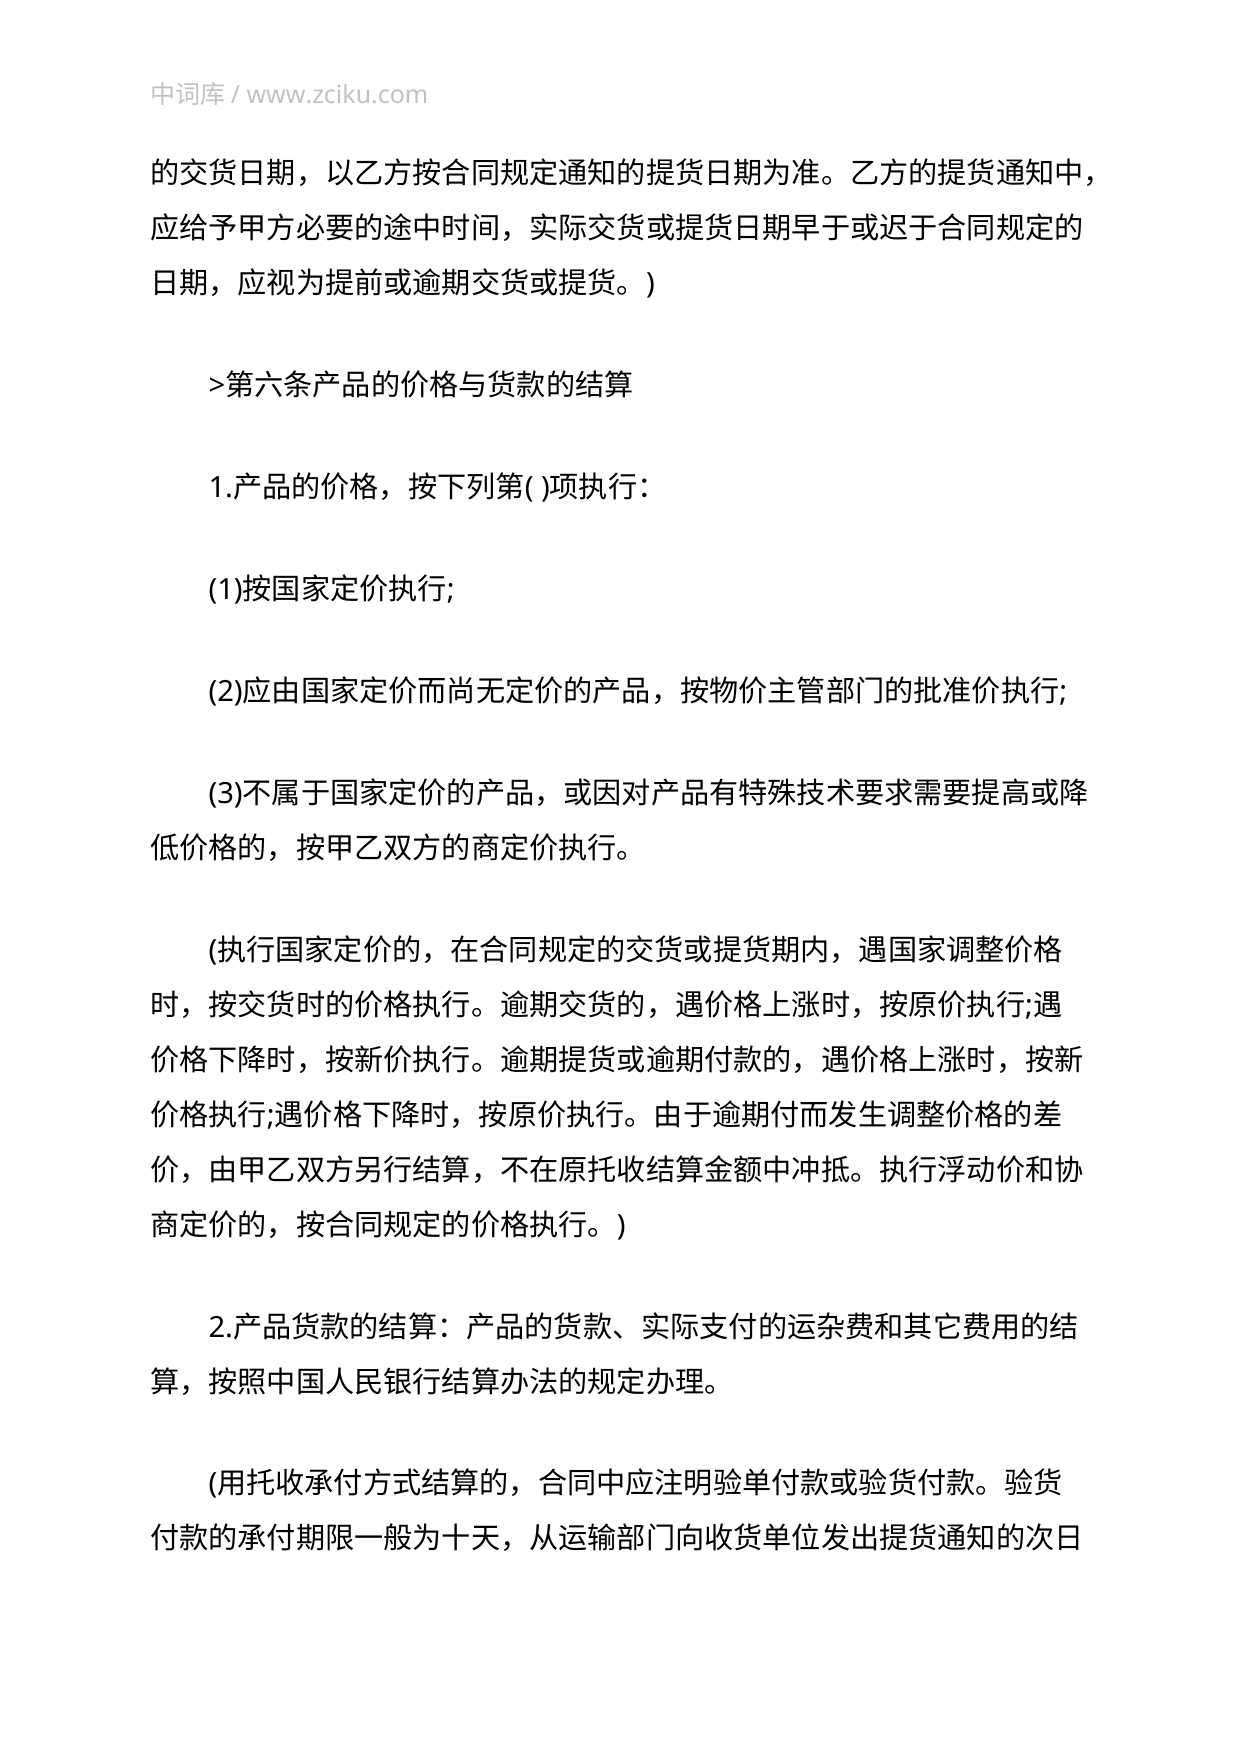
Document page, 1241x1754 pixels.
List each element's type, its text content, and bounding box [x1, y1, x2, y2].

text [150, 150, 1090, 302]
text 2.产品货款的结算：产品的货款、实际支付的运杂费和其它费用的结算，按照中国人民银行结算办法的规定办理。 [150, 1303, 1090, 1401]
text (2)应由国家定价而尚无定价的产品，按物价主管部门的批准价执行; [150, 668, 1090, 710]
text >第六条产品的价格与货款的结算 [150, 362, 1090, 404]
text (3)不属于国家定价的产品，或因对产品有特殊技术要求需要提高或降低价格的，按甲乙双方的商定价执行。 [150, 770, 1090, 867]
text (执行国家定价的，在合同规定的交货或提货期内，遇国家调整价格时，按交货时的价格执行。逾期交货的，遇价格上涨时，按原价执行;遇价格下降时，按新价执行。逾期提货或逾期付款的，遇价格上涨时，按新价格执行;遇价格下降时，按原价执行。由于逾期付而发生调整价格的差价，由甲乙双方另行结算，不在原托收结算金额中冲抵。执行浮动价和协商定价的，按合同规定的价格执行。) [150, 926, 1090, 1244]
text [150, 1460, 1090, 1557]
text 1.产品的价格，按下列第( )项执行： [150, 464, 1090, 506]
text (1)按国家定价执行; [150, 566, 1090, 608]
